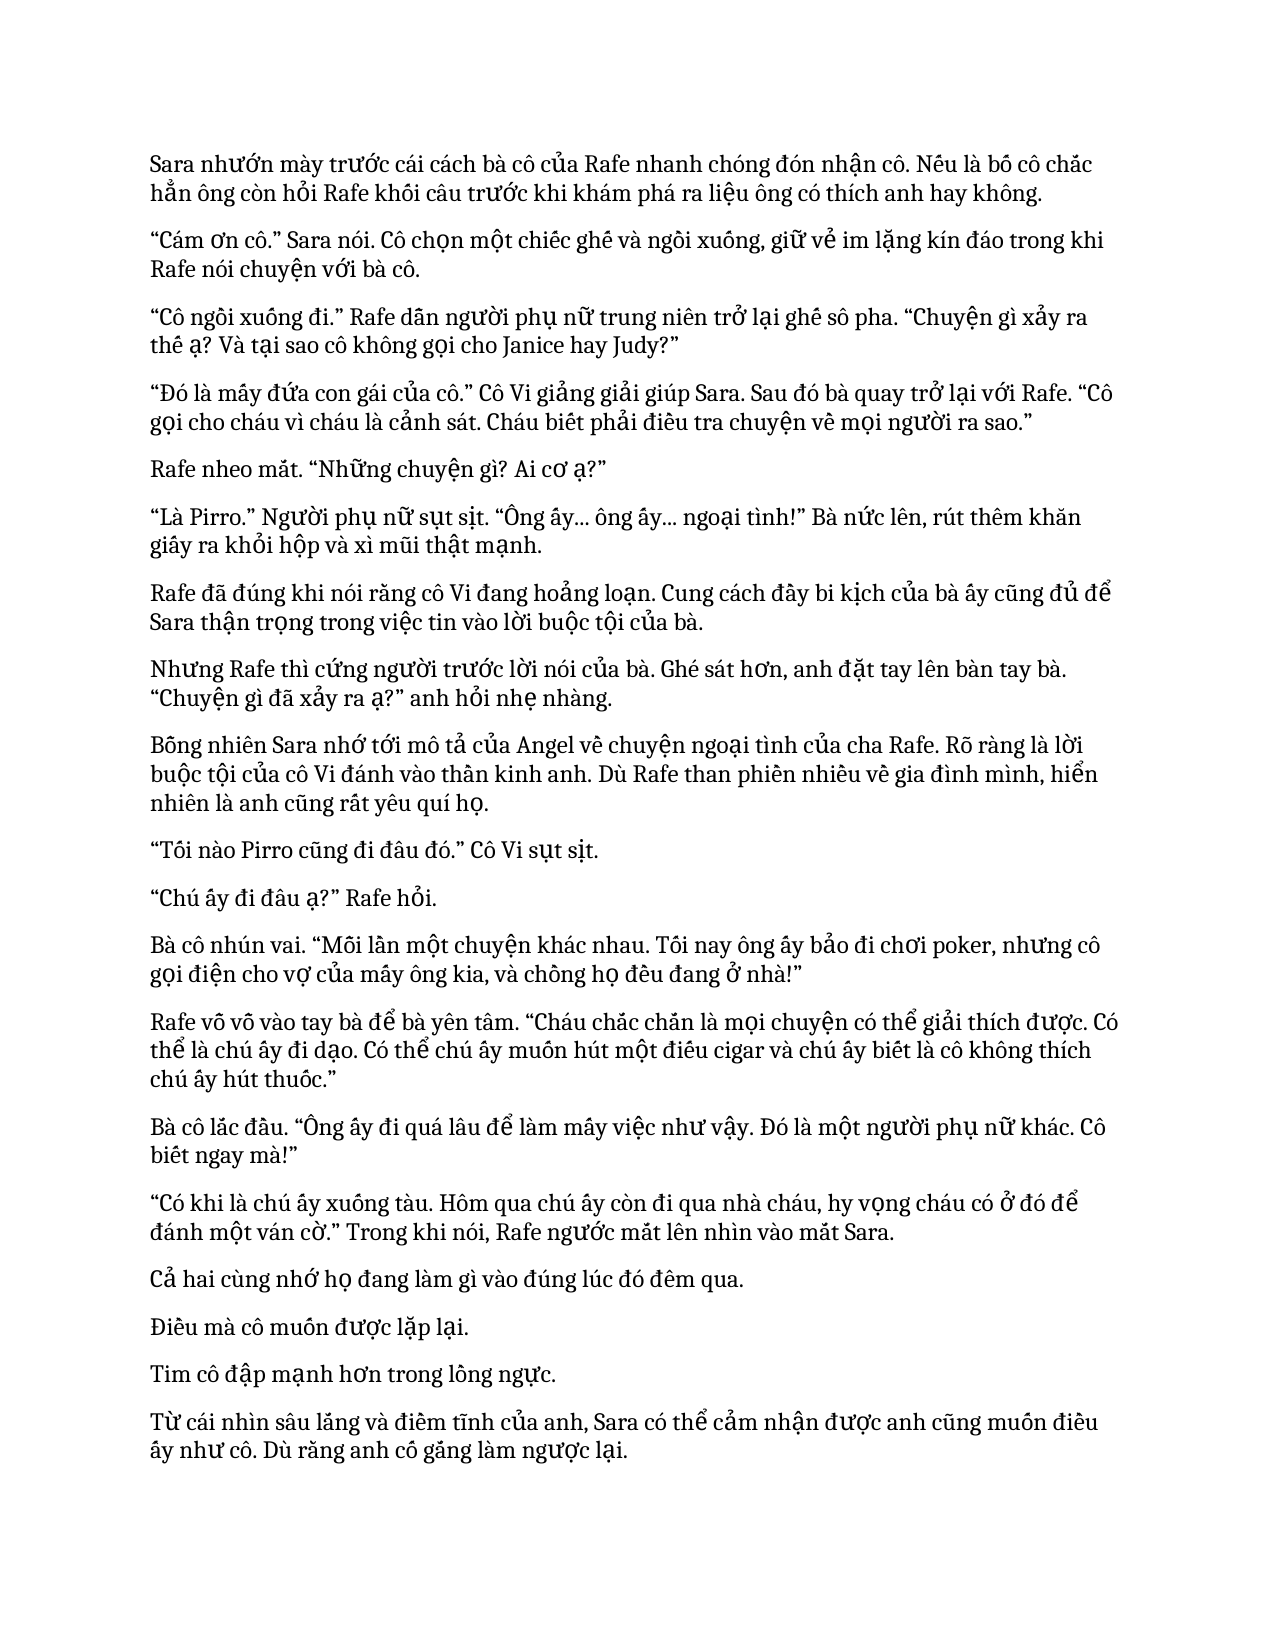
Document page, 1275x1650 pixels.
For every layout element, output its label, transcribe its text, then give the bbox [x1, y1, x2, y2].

text Tim cô đập mạnh hơn trong lồng ngực. [150, 1360, 1125, 1389]
text Rafe đã đúng khi nói rằng cô Vi đang hoảng loạn. Cung cách đầy bi kịch của bà ấy cũng đủ để Sara thận trọng trong việc tin vào lời buộc tội của bà. [150, 579, 1125, 636]
text Nhưng Rafe thì cứng người trước lời nói của bà. Ghé sát hơn, anh đặt tay lên bàn tay bà. “Chuyện gì đã xảy ra ạ?” anh hỏi nhẹ nhàng. [150, 655, 1125, 712]
text “Là Pirro.” Người phụ nữ sụt sịt. “Ông ấy... ông ấy... ngoại tình!” Bà nức lên, rút thêm khăn giấy ra khỏi hộp và xì mũi thật mạnh. [150, 502, 1125, 560]
text “Đó là mấy đứa con gái của cô.” Cô Vi giảng giải giúp Sara. Sau đó bà quay trở lại với Rafe. “Cô gọi cho cháu vì cháu là cảnh sát. Cháu biết phải điều tra chuyện về mọi người ra sao.” [150, 379, 1125, 436]
text “Cám ơn cô.” Sara nói. Cô chọn một chiếc ghế và ngồi xuống, giữ vẻ im lặng kín đáo trong khi Rafe nói chuyện với bà cô. [150, 226, 1125, 284]
text Rafe nheo mắt. “Những chuyện gì? Ai cơ ạ?” [150, 455, 1125, 484]
text Rafe vỗ vỗ vào tay bà để bà yên tâm. “Cháu chắc chắn là mọi chuyện có thể giải thích được. Có thể là chú ấy đi dạo. Có thể chú ấy muốn hút một điếu cigar và chú ấy biết là cô không thích chú ấy hút thuốc.” [150, 1007, 1125, 1094]
text Sara nhướn mày trước cái cách bà cô của Rafe nhanh chóng đón nhận cô. Nếu là bố cô chắc hẳn ông còn hỏi Rafe khối câu trước khi khám phá ra liệu ông có thích anh hay không. [150, 150, 1125, 207]
text “Tối nào Pirro cũng đi đâu đó.” Cô Vi sụt sịt. [150, 836, 1125, 865]
text Cả hai cùng nhớ họ đang làm gì vào đúng lúc đó đêm qua. [150, 1265, 1125, 1294]
text “Chú ấy đi đâu ạ?” Rafe hỏi. [150, 884, 1125, 912]
text “Có khi là chú ấy xuống tàu. Hôm qua chú ấy còn đi qua nhà cháu, hy vọng cháu có ở đó để đánh một ván cờ.” Trong khi nói, Rafe ngước mắt lên nhìn vào mắt Sara. [150, 1189, 1125, 1246]
text Từ cái nhìn sâu lắng và điềm tĩnh của anh, Sara có thể cảm nhận được anh cũng muốn điều ấy như cô. Dù rằng anh cố gắng làm ngược lại. [150, 1407, 1125, 1465]
text Điều mà cô muốn được lặp lại. [150, 1312, 1125, 1341]
text Bà cô nhún vai. “Mỗi lần một chuyện khác nhau. Tối nay ông ấy bảo đi chơi poker, nhưng cô gọi điện cho vợ của mấy ông kia, và chồng họ đều đang ở nhà!” [150, 931, 1125, 989]
text “Cô ngồi xuống đi.” Rafe dẫn người phụ nữ trung niên trở lại ghế sô pha. “Chuyện gì xảy ra thế ạ? Và tại sao cô không gọi cho Janice hay Judy?” [150, 302, 1125, 360]
text Bà cô lắc đầu. “Ông ấy đi quá lâu để làm mấy việc như vậy. Đó là một người phụ nữ khác. Cô biết ngay mà!” [150, 1112, 1125, 1170]
text Bỗng nhiên Sara nhớ tới mô tả của Angel về chuyện ngoại tình của cha Rafe. Rõ ràng là lời buộc tội của cô Vi đánh vào thần kinh anh. Dù Rafe than phiền nhiều về gia đình mình, hiển nhiên là anh cũng rất yêu quí họ. [150, 731, 1125, 817]
